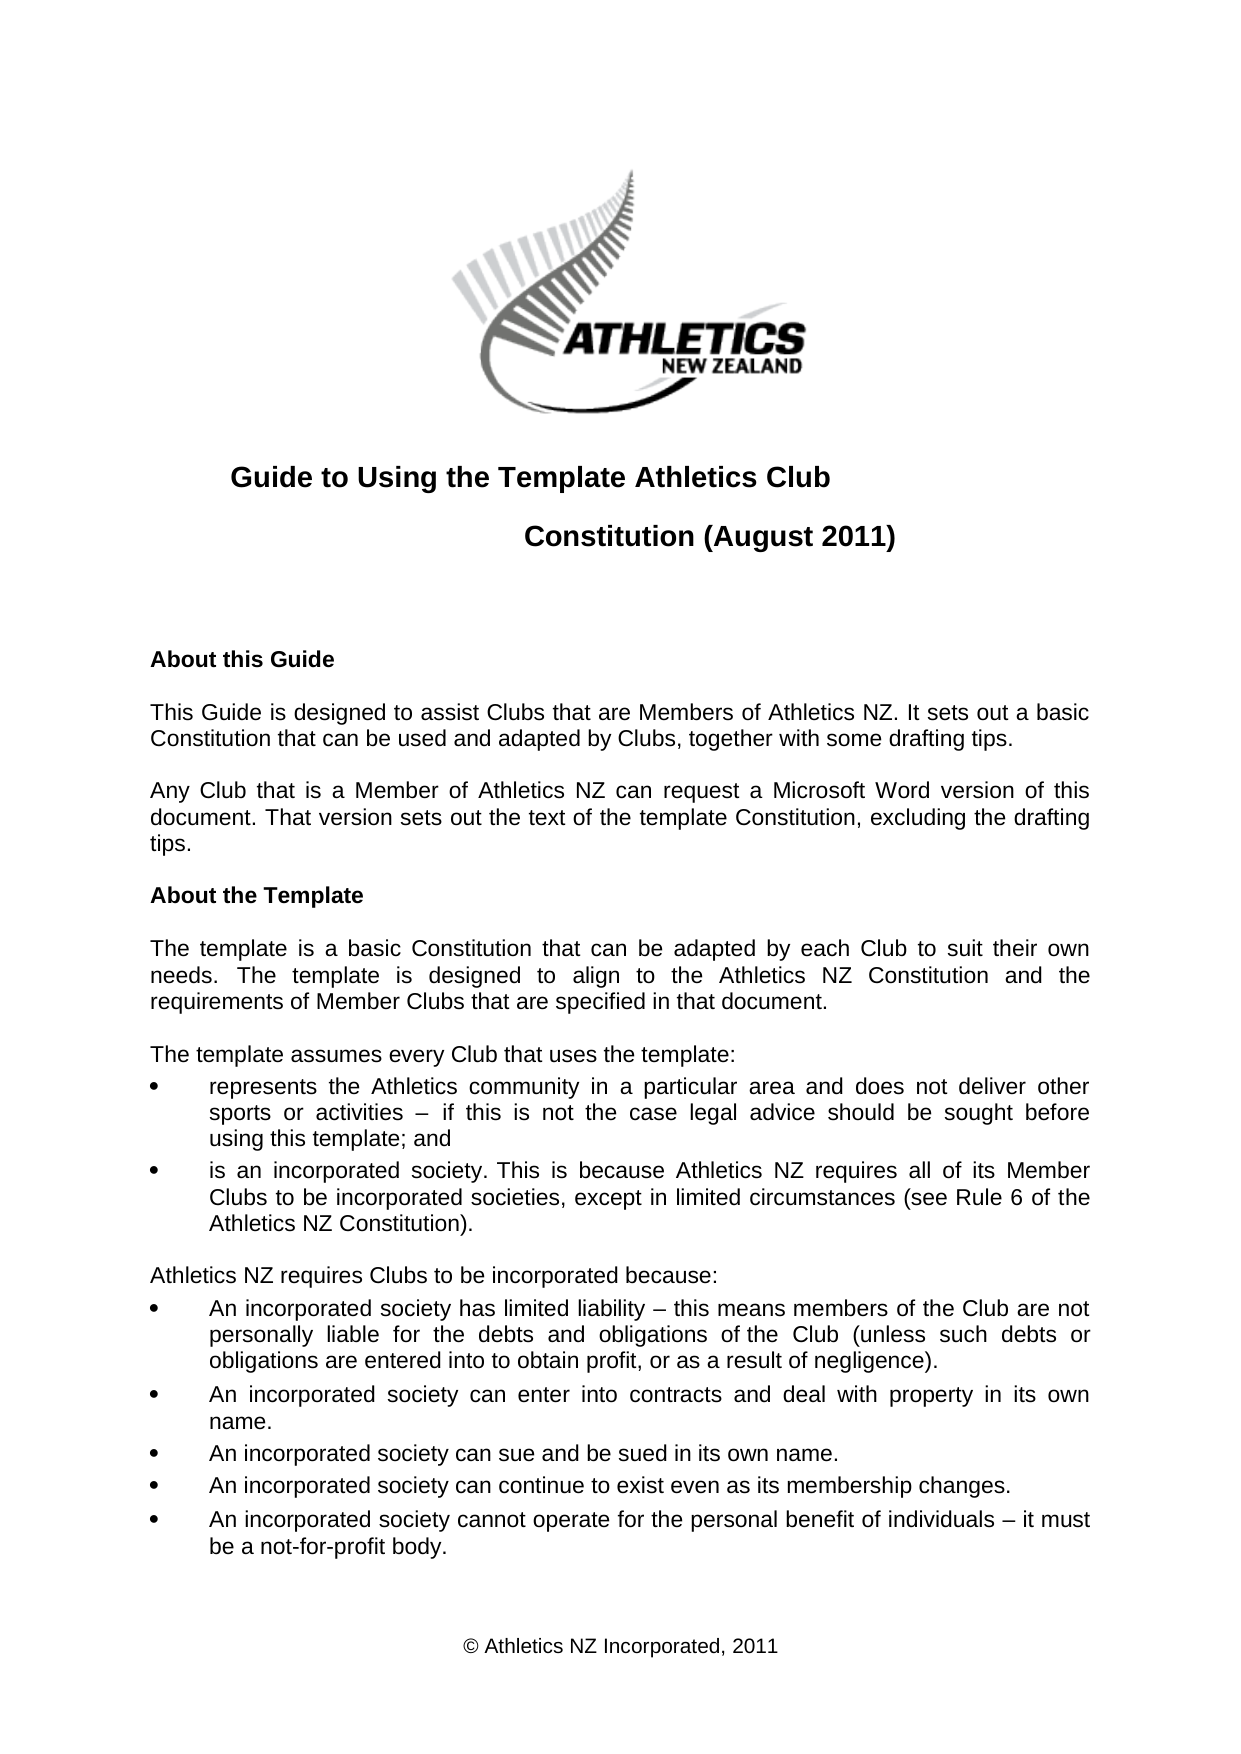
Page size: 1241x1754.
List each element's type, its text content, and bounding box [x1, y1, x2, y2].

list An incorporated society can sue and be sued in its own name. [150, 1440, 839, 1466]
list An incorporated society has limited liability – this means members of the Club are not personally liable for the debts and obligations of the Club (unless such debts or obligations are entered into to obtain profit, or as a result of negligence). [150, 1295, 1090, 1373]
list An incorporated society can enter into contracts and deal with property in its own name. [150, 1381, 1089, 1434]
text About this Guide [150, 646, 335, 672]
list represents the Athletics community in a particular area and does not deliver other sports or activities – if this is not the case legal advice should be sought before using this template; and [150, 1073, 1090, 1152]
text The template assumes every Club that uses the template: [150, 1041, 736, 1067]
list An incorporated society can continue to exist even as its membership changes. [150, 1472, 1011, 1499]
text Athletics NZ requires Clubs to be incorporated because: [150, 1262, 718, 1289]
text This Guide is designed to assist Clubs that are Members of Athletics NZ. It sets out a basic Constitution that can be used and adapted by Clubs, together with some drafting tips. [150, 698, 1090, 751]
list is an incorporated society. This is because Athletics NZ requires all of its Member Clubs to be incorporated societies, except in limited circumstances (see Rule 6 of the Athletics NZ Constitution). [150, 1158, 1091, 1236]
text About the Template [150, 882, 364, 909]
text The template is a basic Constitution that can be adapted by each Club to suit their own needs. The template is designed to align to the Athletics NZ Constitution and the requirements of Member Clubs that are specified in that document. [150, 935, 1091, 1014]
picture [410, 148, 831, 435]
text Guide to Using the Template Athletics Club Constitution (August 2011) [230, 459, 1010, 552]
text Any Club that is a Member of Athletics NZ can request a Microsoft Word version of this document. That version sets out the text of the template Constitution, excluding the drafting tips. [150, 777, 1091, 857]
list An incorporated society cannot operate for the personal benefit of individuals – it must be a not-for-profit body. [150, 1507, 1091, 1559]
